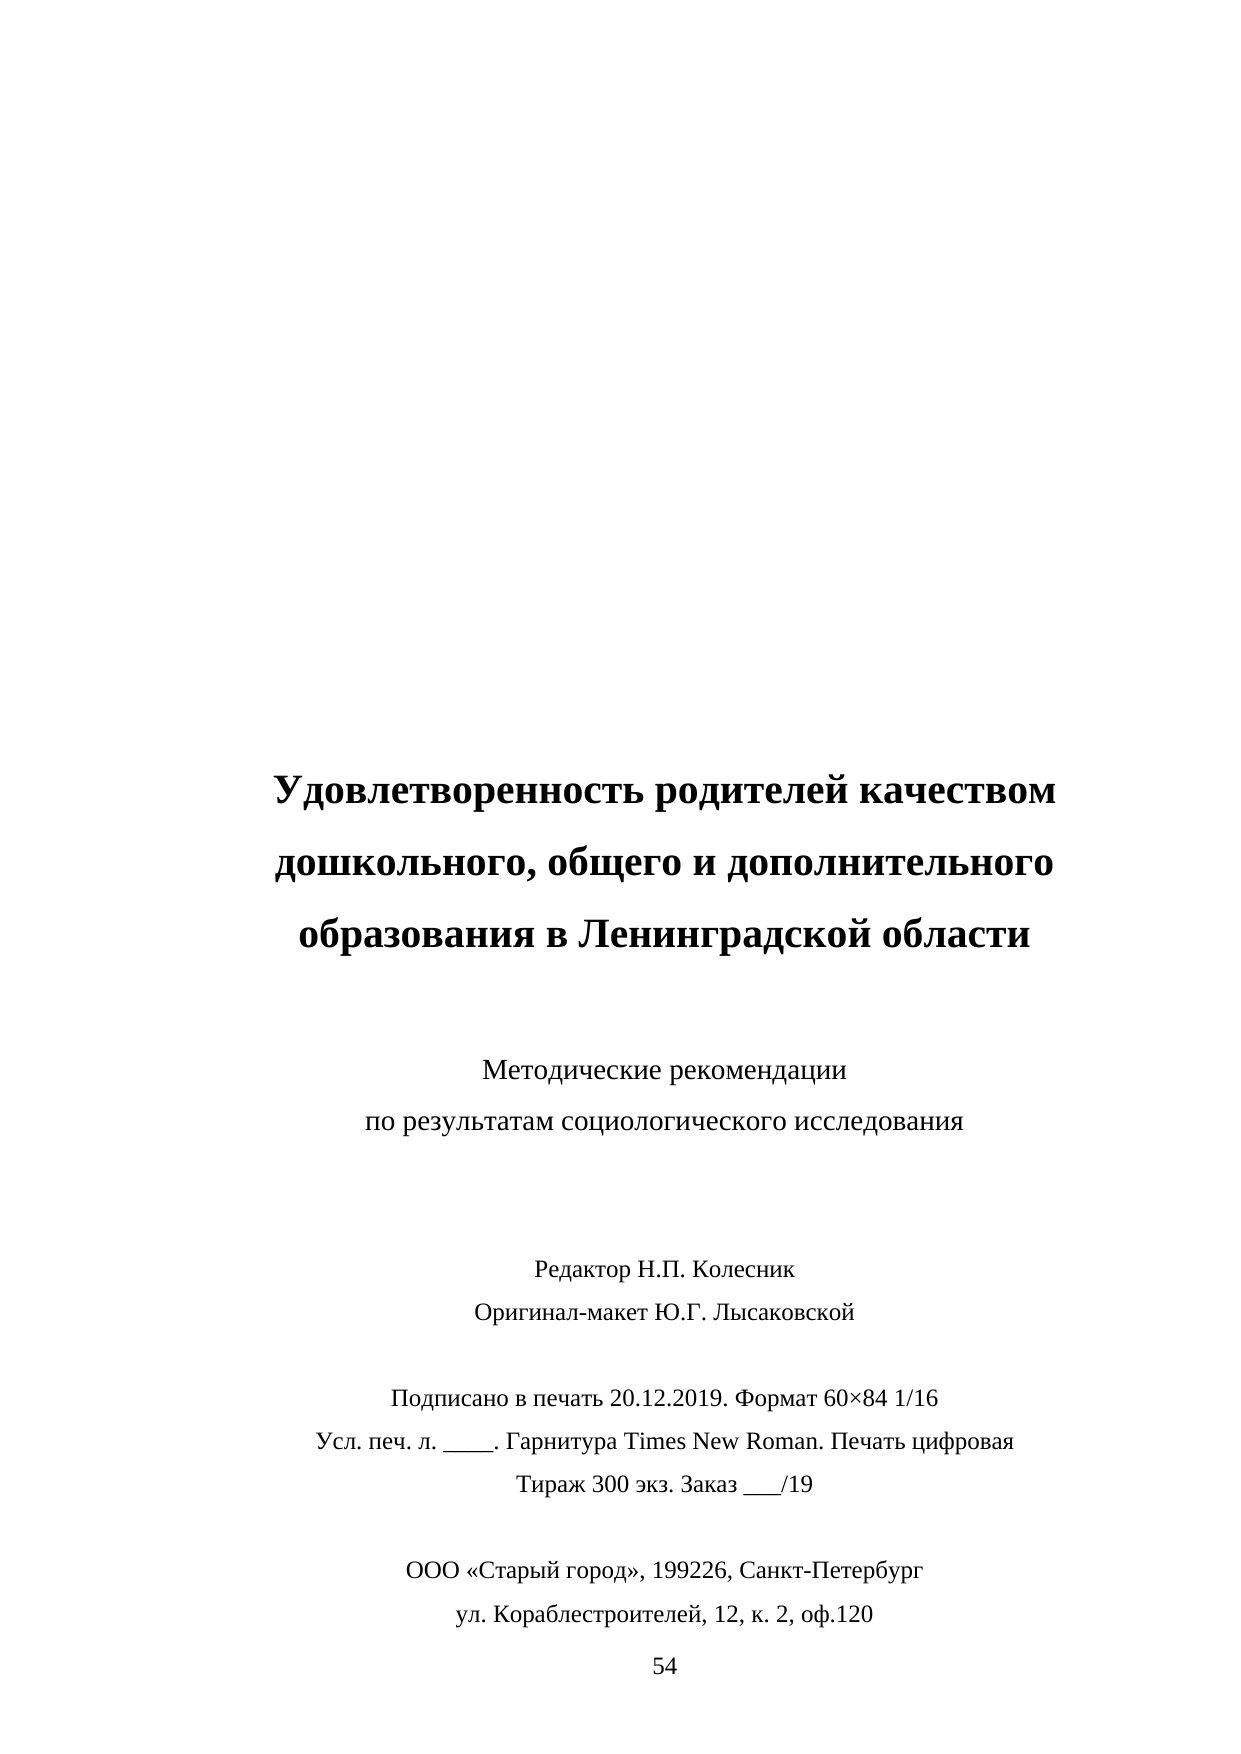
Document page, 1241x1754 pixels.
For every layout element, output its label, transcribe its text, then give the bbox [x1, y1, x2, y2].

text ул. Кораблестроителей, 12, к. 2, оф.120 [177, 1599, 1152, 1627]
text Усл. печ. л. ____. Гарнитура Times New Roman. Печать цифровая [177, 1426, 1152, 1455]
text Редактор Н.П. Колесник [177, 1254, 1152, 1282]
text Методические рекомендации по результатам социологического исследования [177, 1052, 1152, 1136]
text ООО «Старый город», 199226, Санкт-Петербург [177, 1556, 1152, 1584]
text Удовлетворенность родителей качеством дошкольного, общего и дополнительного образования в Ленинградской области [177, 765, 1152, 957]
text Подписано в печать 20.12.2019. Формат 60×84 1/16 [177, 1383, 1152, 1412]
text Оригинал-макет Ю.Г. Лысаковской [177, 1297, 1152, 1326]
text Тираж 300 экз. Заказ ___/19 [177, 1469, 1152, 1498]
